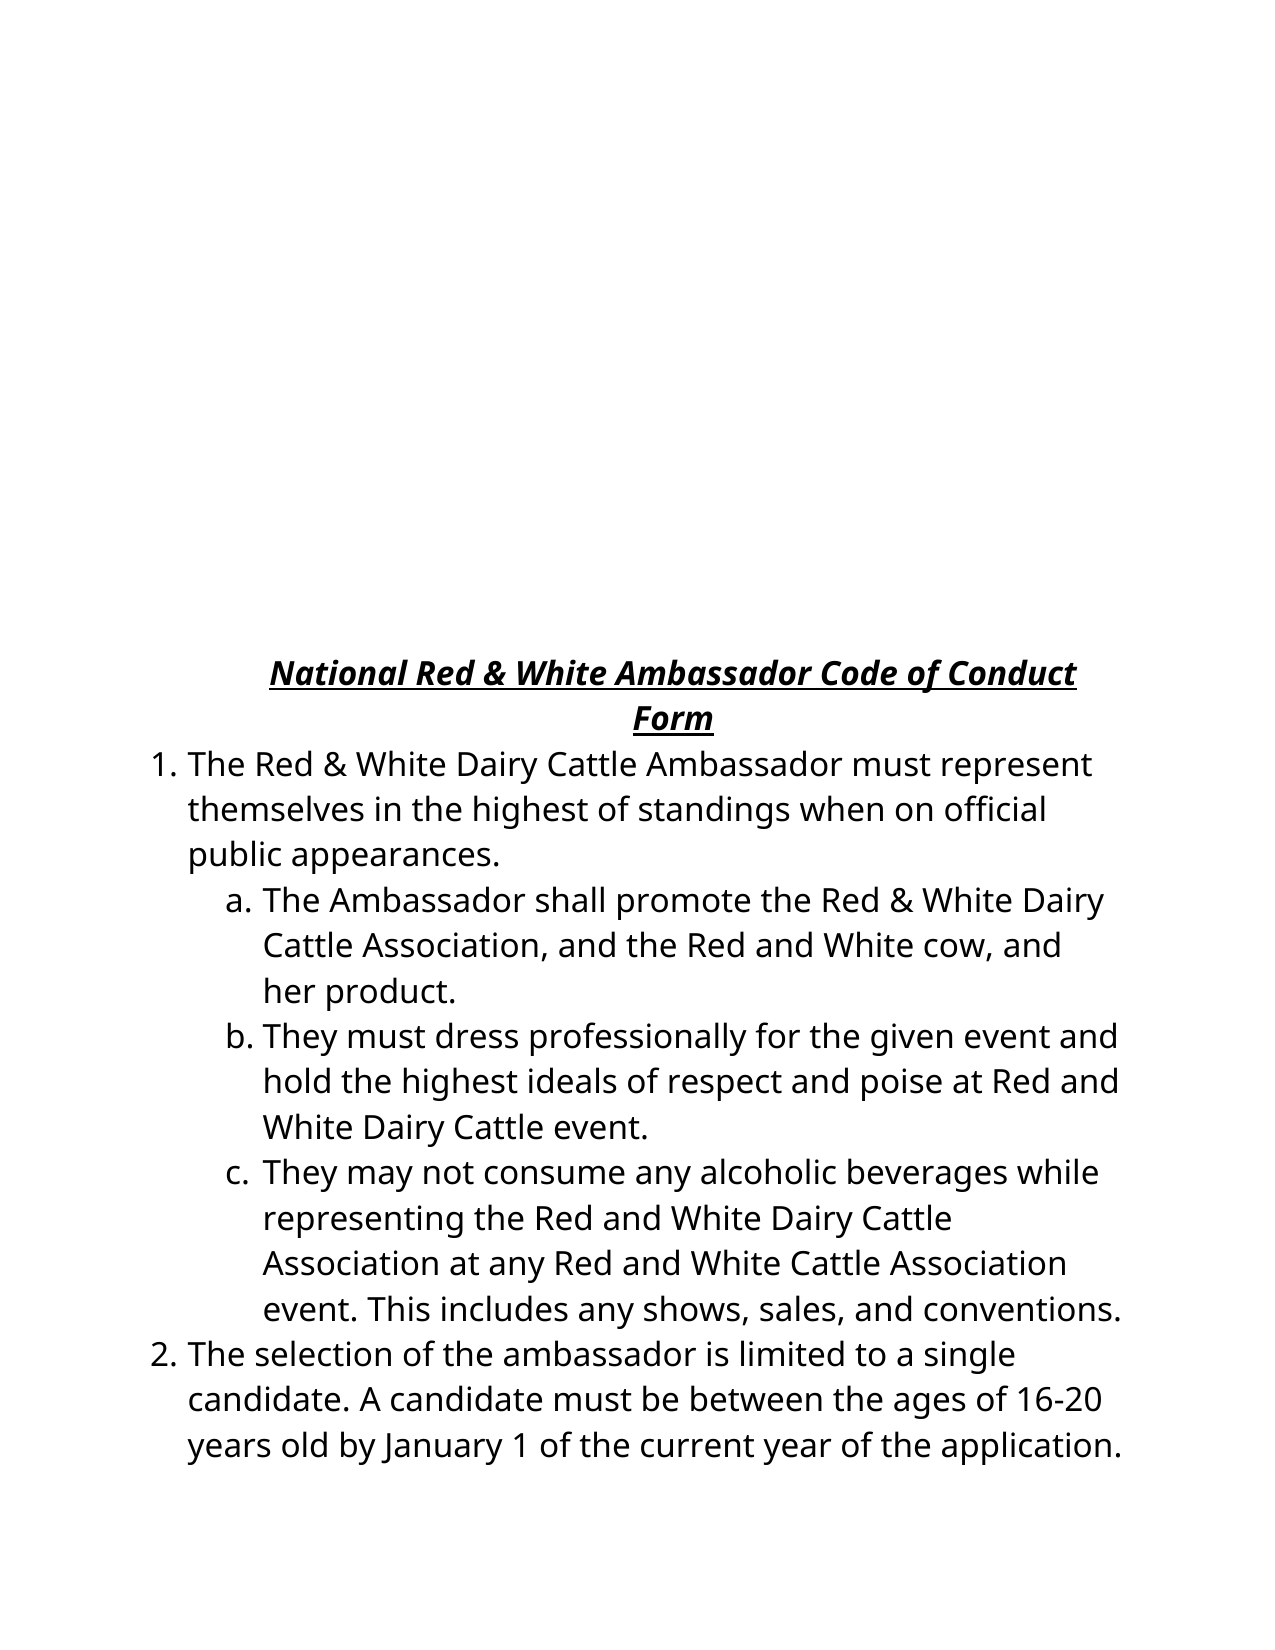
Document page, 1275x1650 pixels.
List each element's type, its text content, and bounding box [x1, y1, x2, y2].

list They may not consume any alcoholic beverages while representing the Red and White Dairy Cattle Association at any Red and White Cattle Association event. This includes any shows, sales, and conventions. [225, 1149, 1125, 1331]
list They must dress professionally for the given event and hold the highest ideals of respect and poise at Red and White Dairy Cattle event. [225, 1013, 1125, 1149]
list The Red & White Dairy Cattle Ambassador must represent themselves in the highest of standings when on official public appearances. [150, 740, 1125, 877]
list National Red & White Ambassador Code of Conduct Form [225, 649, 1125, 740]
list The Ambassador shall promote the Red & White Dairy Cattle Association, and the Red and White cow, and her product. [225, 877, 1125, 1013]
list The selection of the ambassador is limited to a single candidate. A candidate must be between the ages of 16-20 years old by January 1 of the current year of the application. [150, 1331, 1125, 1467]
